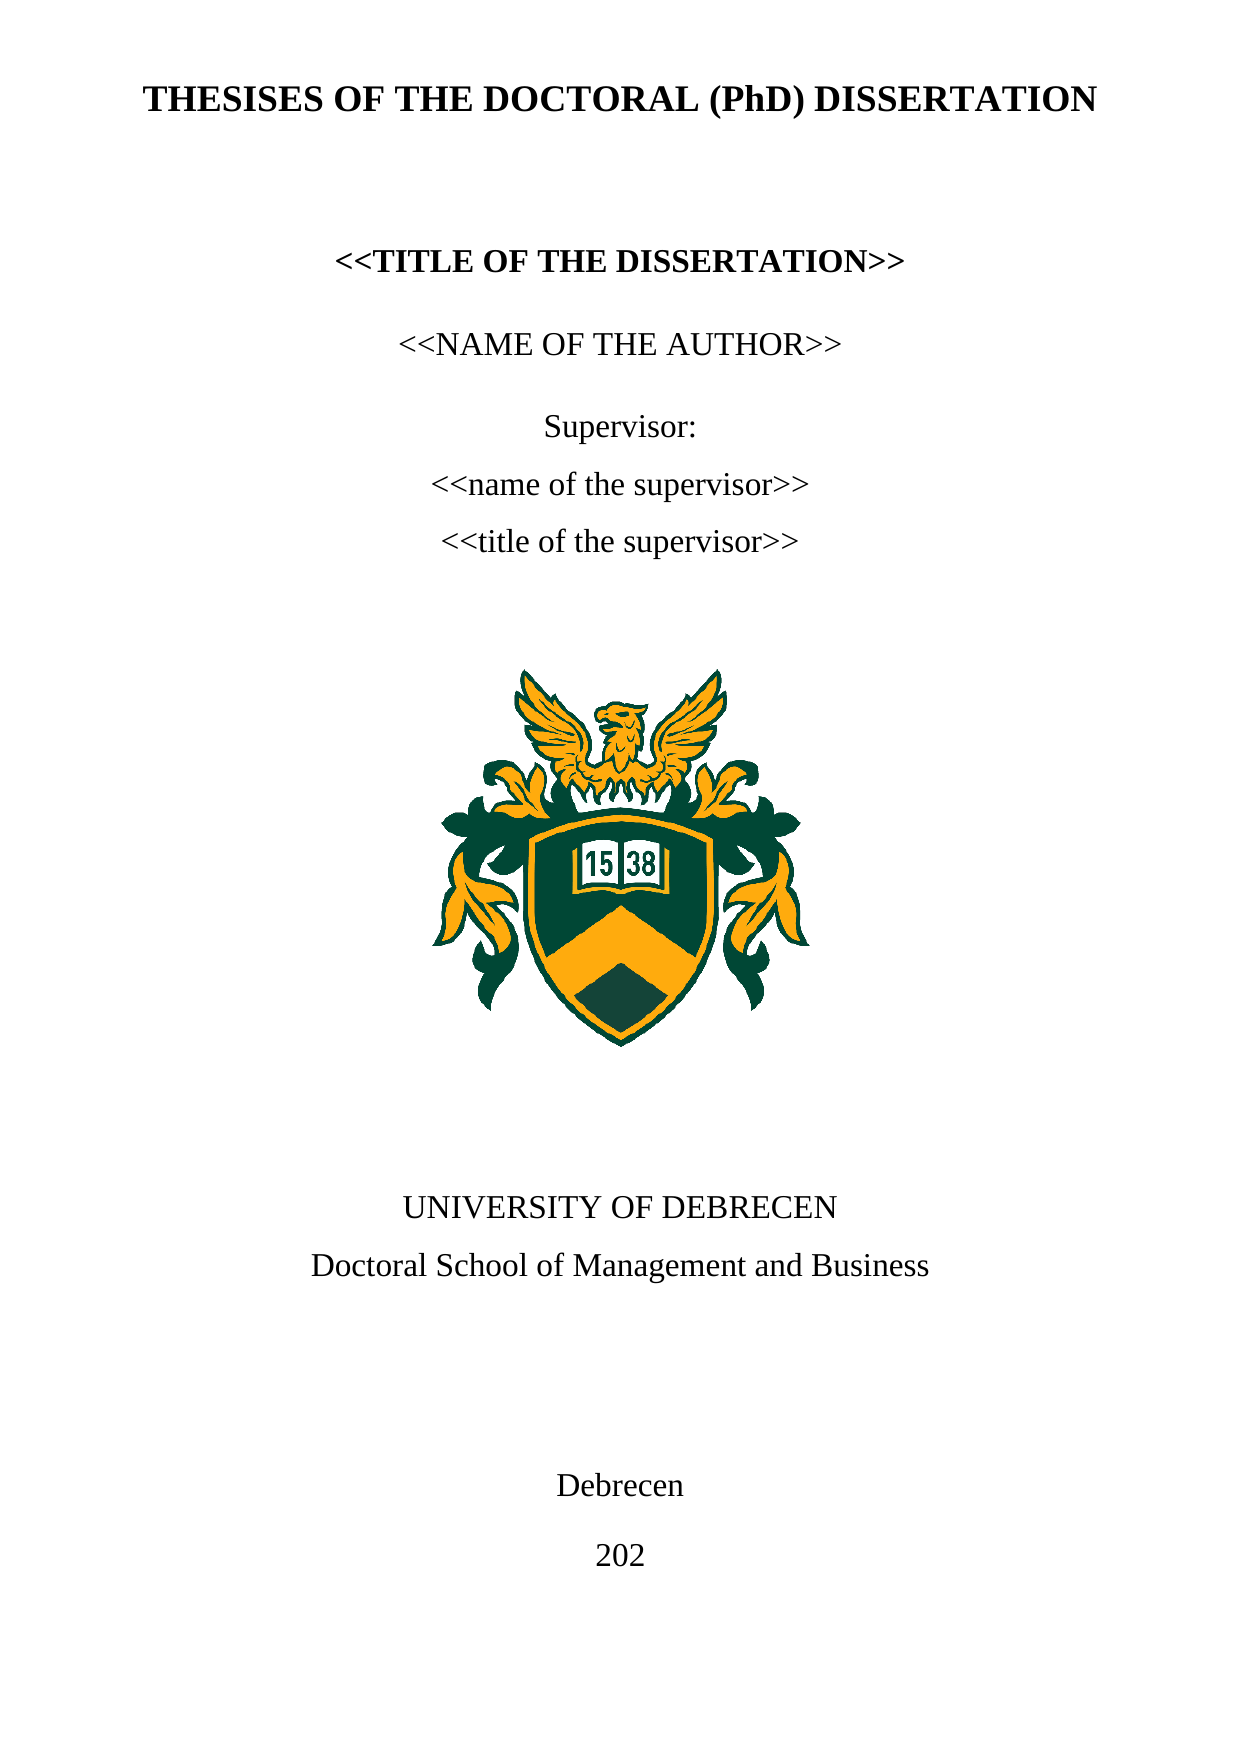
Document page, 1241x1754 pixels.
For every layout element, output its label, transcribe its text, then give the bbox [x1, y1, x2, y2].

text THESISES OF THE DOCTORAL (PhD) DISSERTATION [89, 77, 1152, 120]
text <<name of the supervisor>> [89, 464, 1152, 502]
text Supervisor: [89, 406, 1152, 445]
text <<NAME OF THE AUTHOR>> [89, 324, 1152, 362]
text Debrecen [89, 1465, 1152, 1503]
text Doctoral School of Management and Business [89, 1245, 1152, 1283]
text 202 [89, 1535, 1152, 1573]
text <<title of the supervisor>> [89, 521, 1152, 560]
picture [404, 641, 837, 1074]
text UNIVERSITY OF DEBRECEN [89, 1187, 1152, 1226]
text <<TITLE OF THE DISSERTATION>> [89, 241, 1152, 280]
